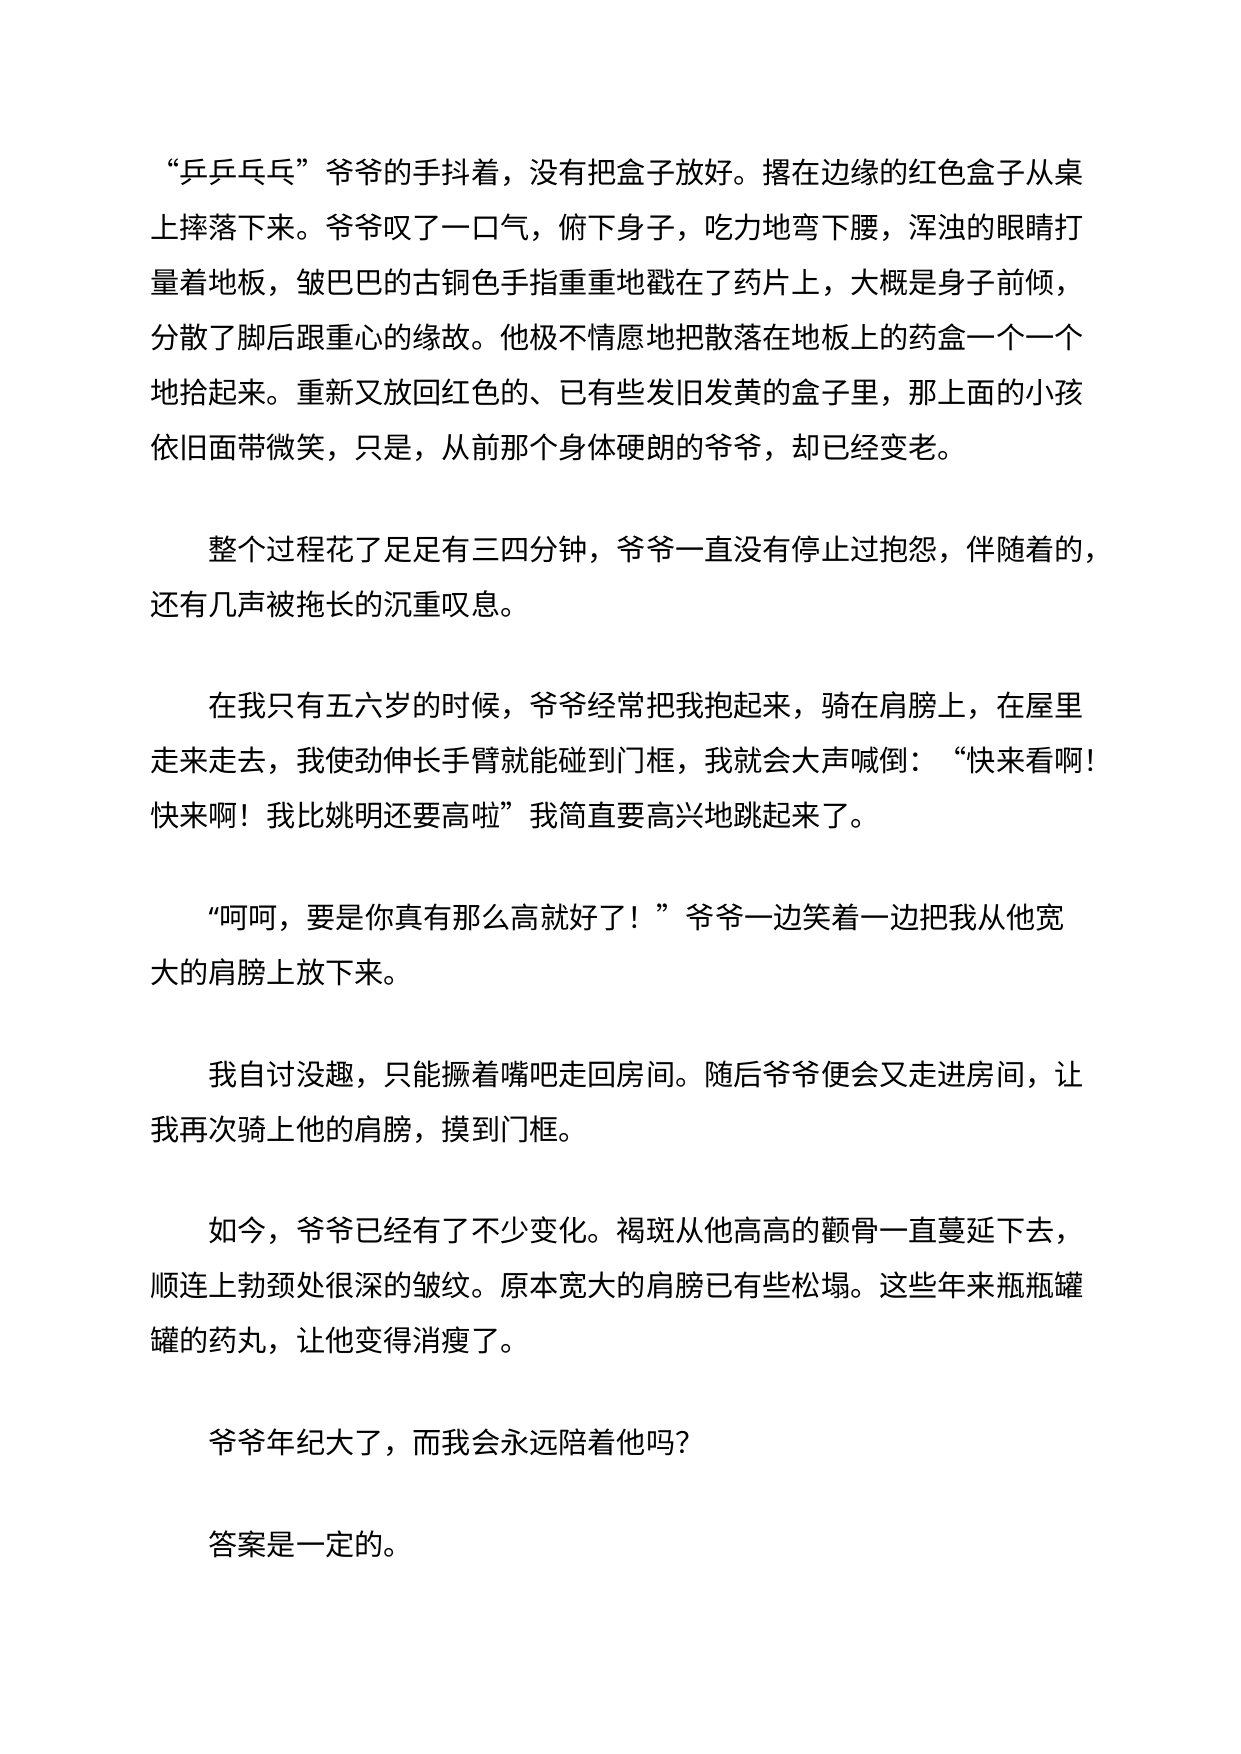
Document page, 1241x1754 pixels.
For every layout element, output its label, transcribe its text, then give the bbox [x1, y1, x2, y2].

text 整个过程花了足足有三四分钟，爷爷一直没有停止过抱怨，伴随着的，还有几声被拖长的沉重叹息。 [150, 526, 1090, 623]
text 在我只有五六岁的时候，爷爷经常把我抱起来，骑在肩膀上，在屋里走来走去，我使劲伸长手臂就能碰到门框，我就会大声喊倒：“快来看啊！快来啊！我比姚明还要高啦”我简直要高兴地跳起来了。 [150, 683, 1090, 835]
text “呵呵，要是你真有那么高就好了！”爷爷一边笑着一边把我从他宽大的肩膀上放下来。 [150, 894, 1090, 992]
text 答案是一定的。 [150, 1521, 1090, 1563]
text 如今，爷爷已经有了不少变化。褐斑从他高高的颧骨一直蔓延下去，顺连上勃颈处很深的皱纹。原本宽大的肩膀已有些松塌。这些年来瓶瓶罐罐的药丸，让他变得消瘦了。 [150, 1208, 1090, 1360]
text 我自讨没趣，只能撅着嘴吧走回房间。随后爷爷便会又走进房间，让我再次骑上他的肩膀，摸到门框。 [150, 1051, 1090, 1148]
text 爷爷年纪大了，而我会永远陪着他吗？ [150, 1419, 1090, 1462]
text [150, 150, 1090, 467]
